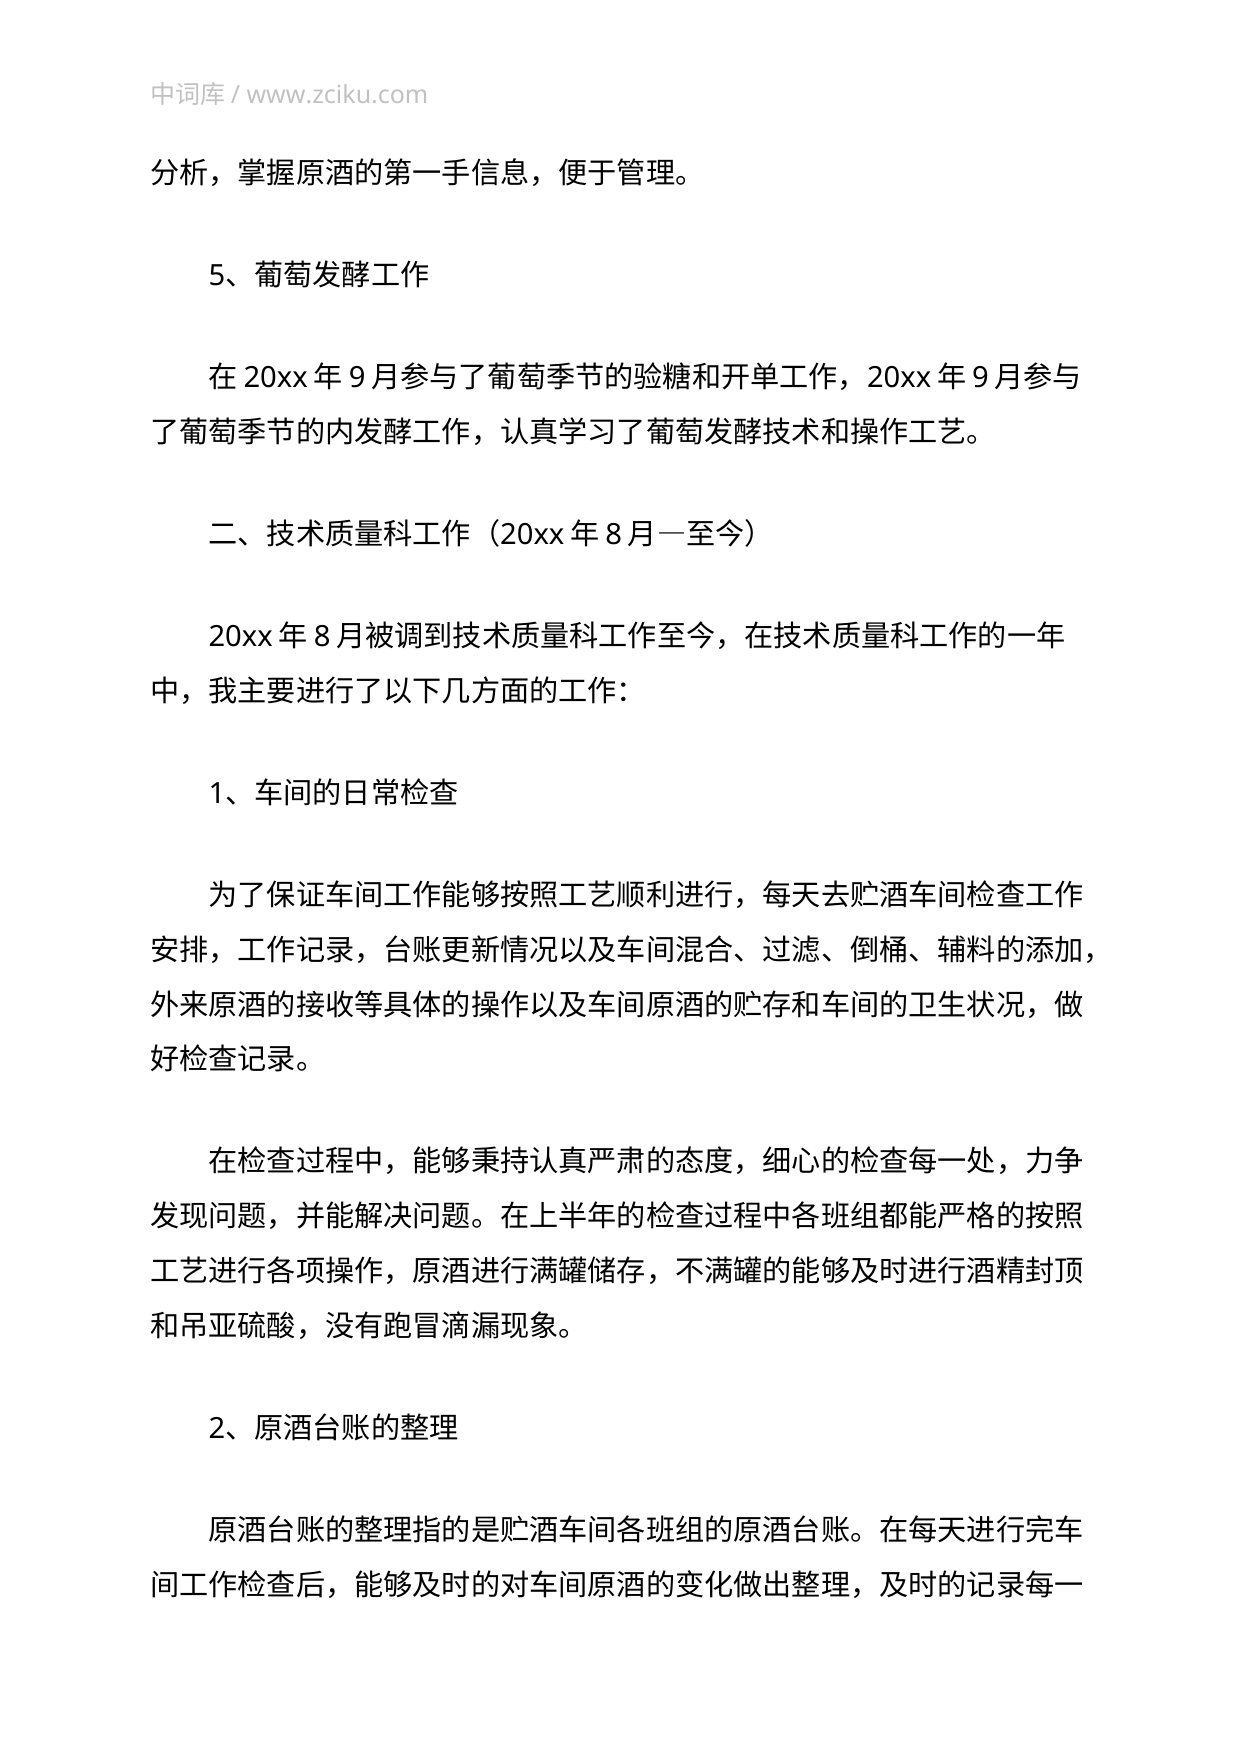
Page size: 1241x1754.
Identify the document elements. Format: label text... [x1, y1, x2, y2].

text 在检查过程中，能够秉持认真严肃的态度，细心的检查每一处，力争发现问题，并能解决问题。在上半年的检查过程中各班组都能严格的按照工艺进行各项操作，原酒进行满罐储存，不满罐的能够及时进行酒精封顶和吊亚硫酸，没有跑冒滴漏现象。 [150, 1138, 1090, 1345]
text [150, 150, 1090, 192]
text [150, 1506, 1090, 1603]
text 二、技术质量科工作（20xx年8月―至今） [150, 511, 1090, 553]
text 5、葡萄发酵工作 [150, 252, 1090, 294]
text 为了保证车间工作能够按照工艺顺利进行，每天去贮酒车间检查工作安排，工作记录，台账更新情况以及车间混合、过滤、倒桶、辅料的添加，外来原酒的接收等具体的操作以及车间原酒的贮存和车间的卫生状况，做好检查记录。 [150, 871, 1090, 1078]
text 2、原酒台账的整理 [150, 1404, 1090, 1447]
text 1、车间的日常检查 [150, 769, 1090, 812]
text 20xx年8月被调到技术质量科工作至今，在技术质量科工作的一年中，我主要进行了以下几方面的工作： [150, 612, 1090, 710]
text 在20xx年9月参与了葡萄季节的验糖和开单工作，20xx年9月参与了葡萄季节的内发酵工作，认真学习了葡萄发酵技术和操作工艺。 [150, 354, 1090, 451]
